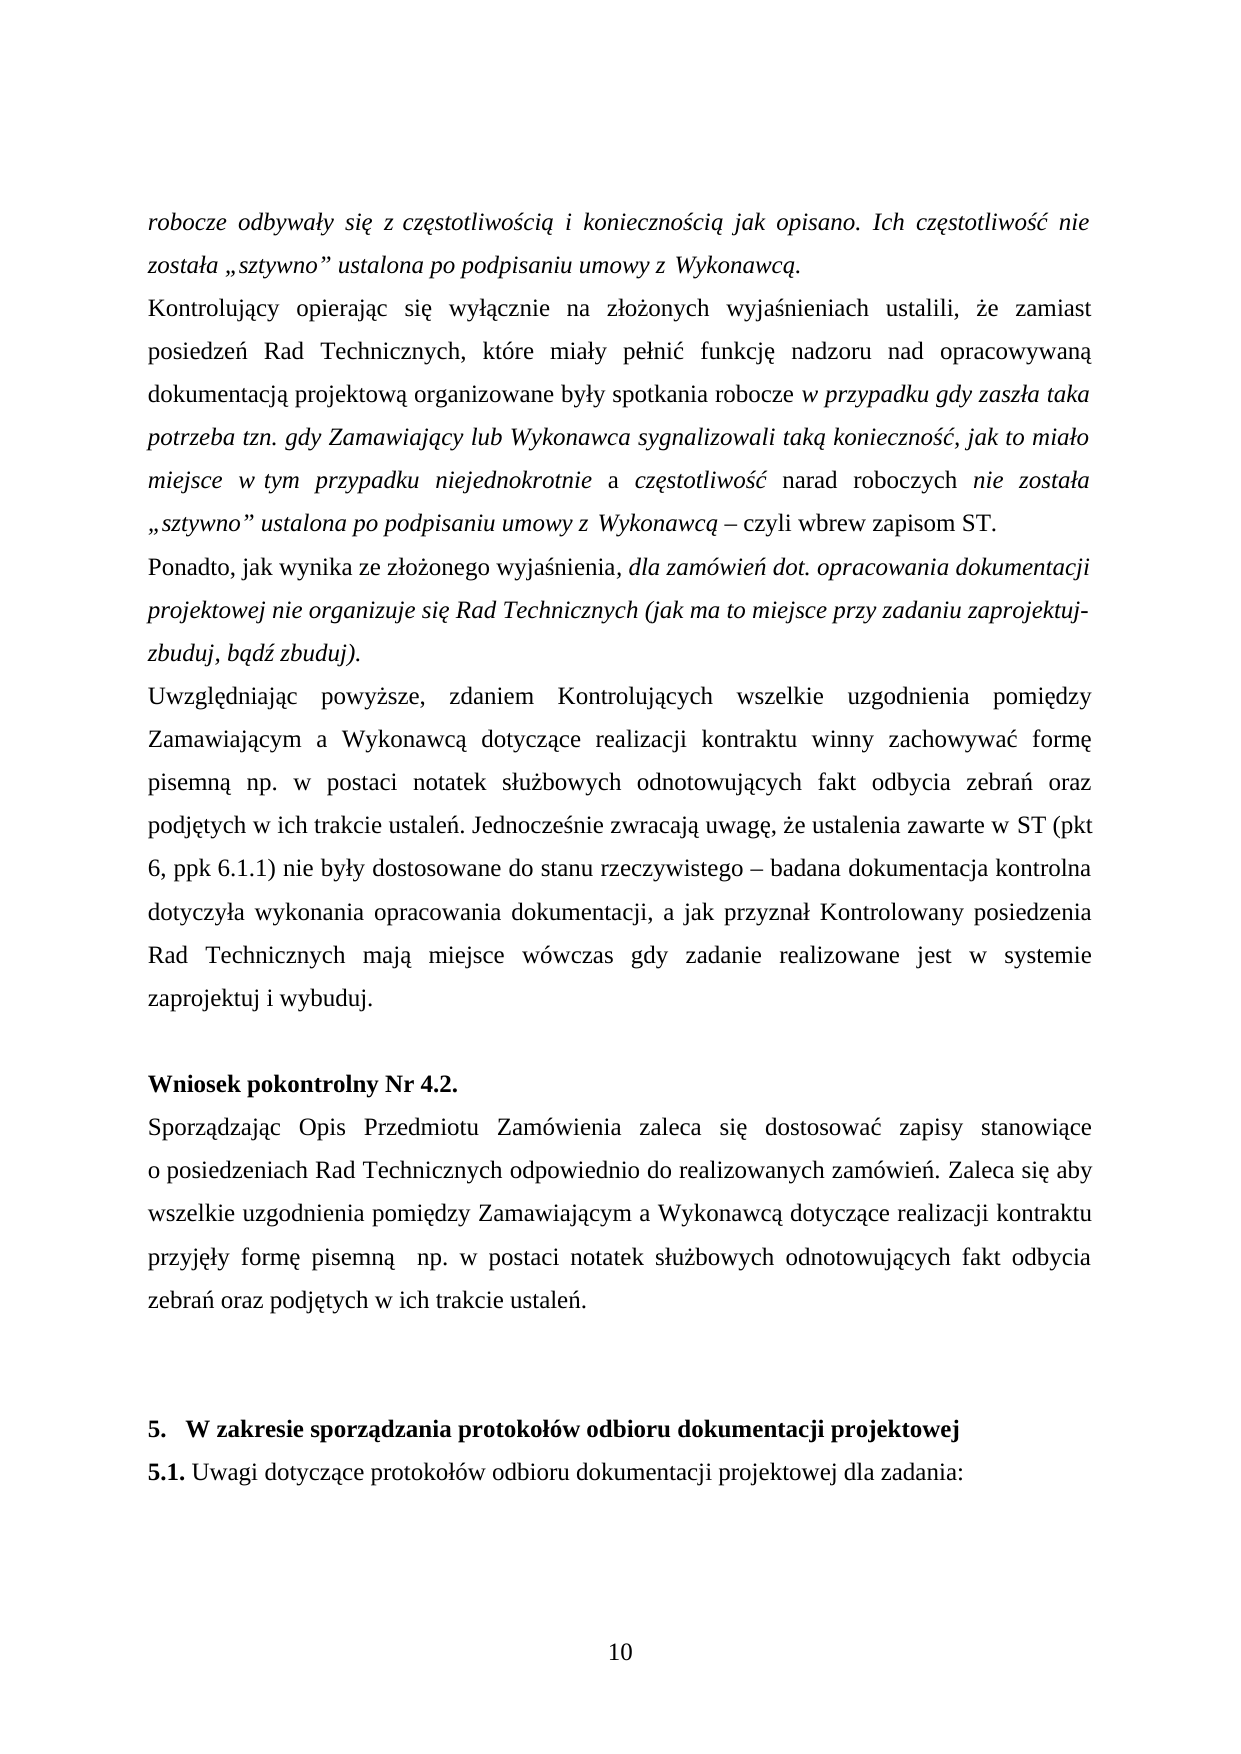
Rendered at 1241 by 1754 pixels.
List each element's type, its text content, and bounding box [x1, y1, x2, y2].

text Uwzględniając powyższe, zdaniem Kontrolujących wszelkie uzgodnienia pomiędzy Zamawiającym a Wykonawcą dotyczące realizacji kontraktu winny zachowywać formę pisemną np. w postaci notatek służbowych odnotowujących fakt odbycia zebrań oraz podjętych w ich trakcie ustaleń. Jednocześnie zwracają uwagę, że ustalenia zawarte w ST (pkt 6, ppk 6.1.1) nie były dostosowane do stanu rzeczywistego – badana dokumentacja kontrolna dotyczyła wykonania opracowania dokumentacji, a jak przyznał Kontrolowany posiedzenia Rad Technicznych mają miejsce wówczas gdy zadanie realizowane jest w systemie zaprojektuj i wybuduj. [148, 681, 1092, 1012]
text Kontrolujący opierając się wyłącznie na złożonych wyjaśnieniach ustalili, że zamiast posiedzeń Rad Technicznych, które miały pełnić funkcję nadzoru nad opracowywaną dokumentacją projektową organizowane były spotkania robocze w przypadku gdy zaszła taka potrzeba tzn. gdy Zamawiający lub Wykonawca sygnalizowali taką konieczność, jak to miało miejsce w tym przypadku niejednokrotnie a częstotliwość narad roboczych nie została „sztywno” ustalona po podpisaniu umowy z Wykonawcą – czyli wbrew zapisom ST. [148, 293, 1092, 537]
text 5.1. Uwagi dotyczące protokołów odbioru dokumentacji projektowej dla zadania: [148, 1457, 1092, 1486]
list W zakresie sporządzania protokołów odbioru dokumentacji projektowej [148, 1414, 1092, 1443]
list Wniosek pokontrolny Nr 4.2. [148, 1069, 1092, 1098]
list Sporządzając Opis Przedmiotu Zamówienia zaleca się dostosować zapisy stanowiące o posiedzeniach Rad Technicznych odpowiednio do realizowanych zamówień. Zaleca się aby wszelkie uzgodnienia pomiędzy Zamawiającym a Wykonawcą dotyczące realizacji kontraktu przyjęły formę pisemną np. w postaci notatek służbowych odnotowujących fakt odbycia zebrań oraz podjętych w ich trakcie ustaleń. [148, 1112, 1092, 1313]
text Ponadto, jak wynika ze złożonego wyjaśnienia, dla zamówień dot. opracowania dokumentacji projektowej nie organizuje się Rad Technicznych (jak ma to miejsce przy zadaniu zaprojektuj-zbuduj, bądź zbuduj). [148, 552, 1092, 667]
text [148, 207, 1092, 278]
